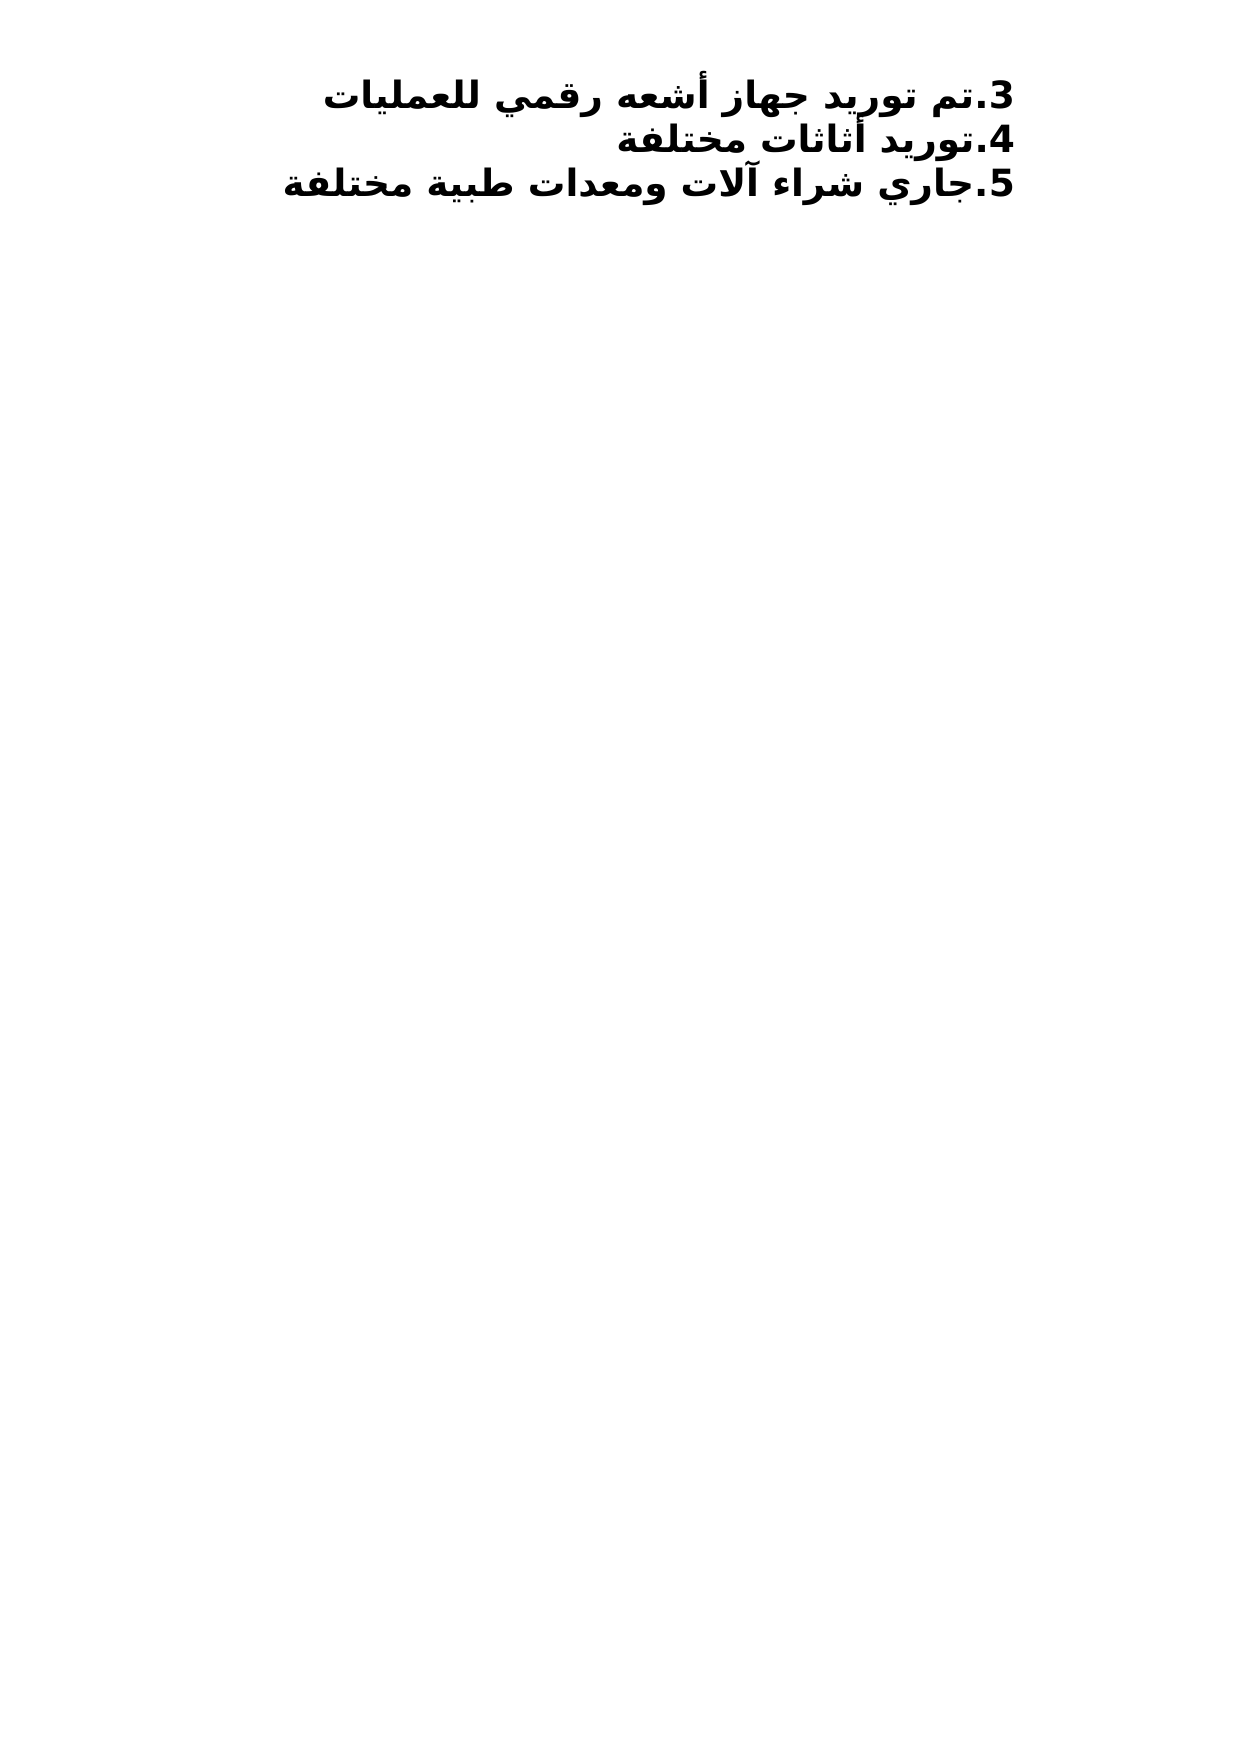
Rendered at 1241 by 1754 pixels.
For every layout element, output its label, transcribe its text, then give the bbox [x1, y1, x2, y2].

text 3.تم توريد جهاز أشعه رقمي للعمليات [187, 74, 1015, 117]
text 4.توريد أثاثات مختلفة [187, 117, 1015, 161]
text 5.جاري شراء آلات ومعدات طبية مختلفة [187, 161, 1015, 205]
